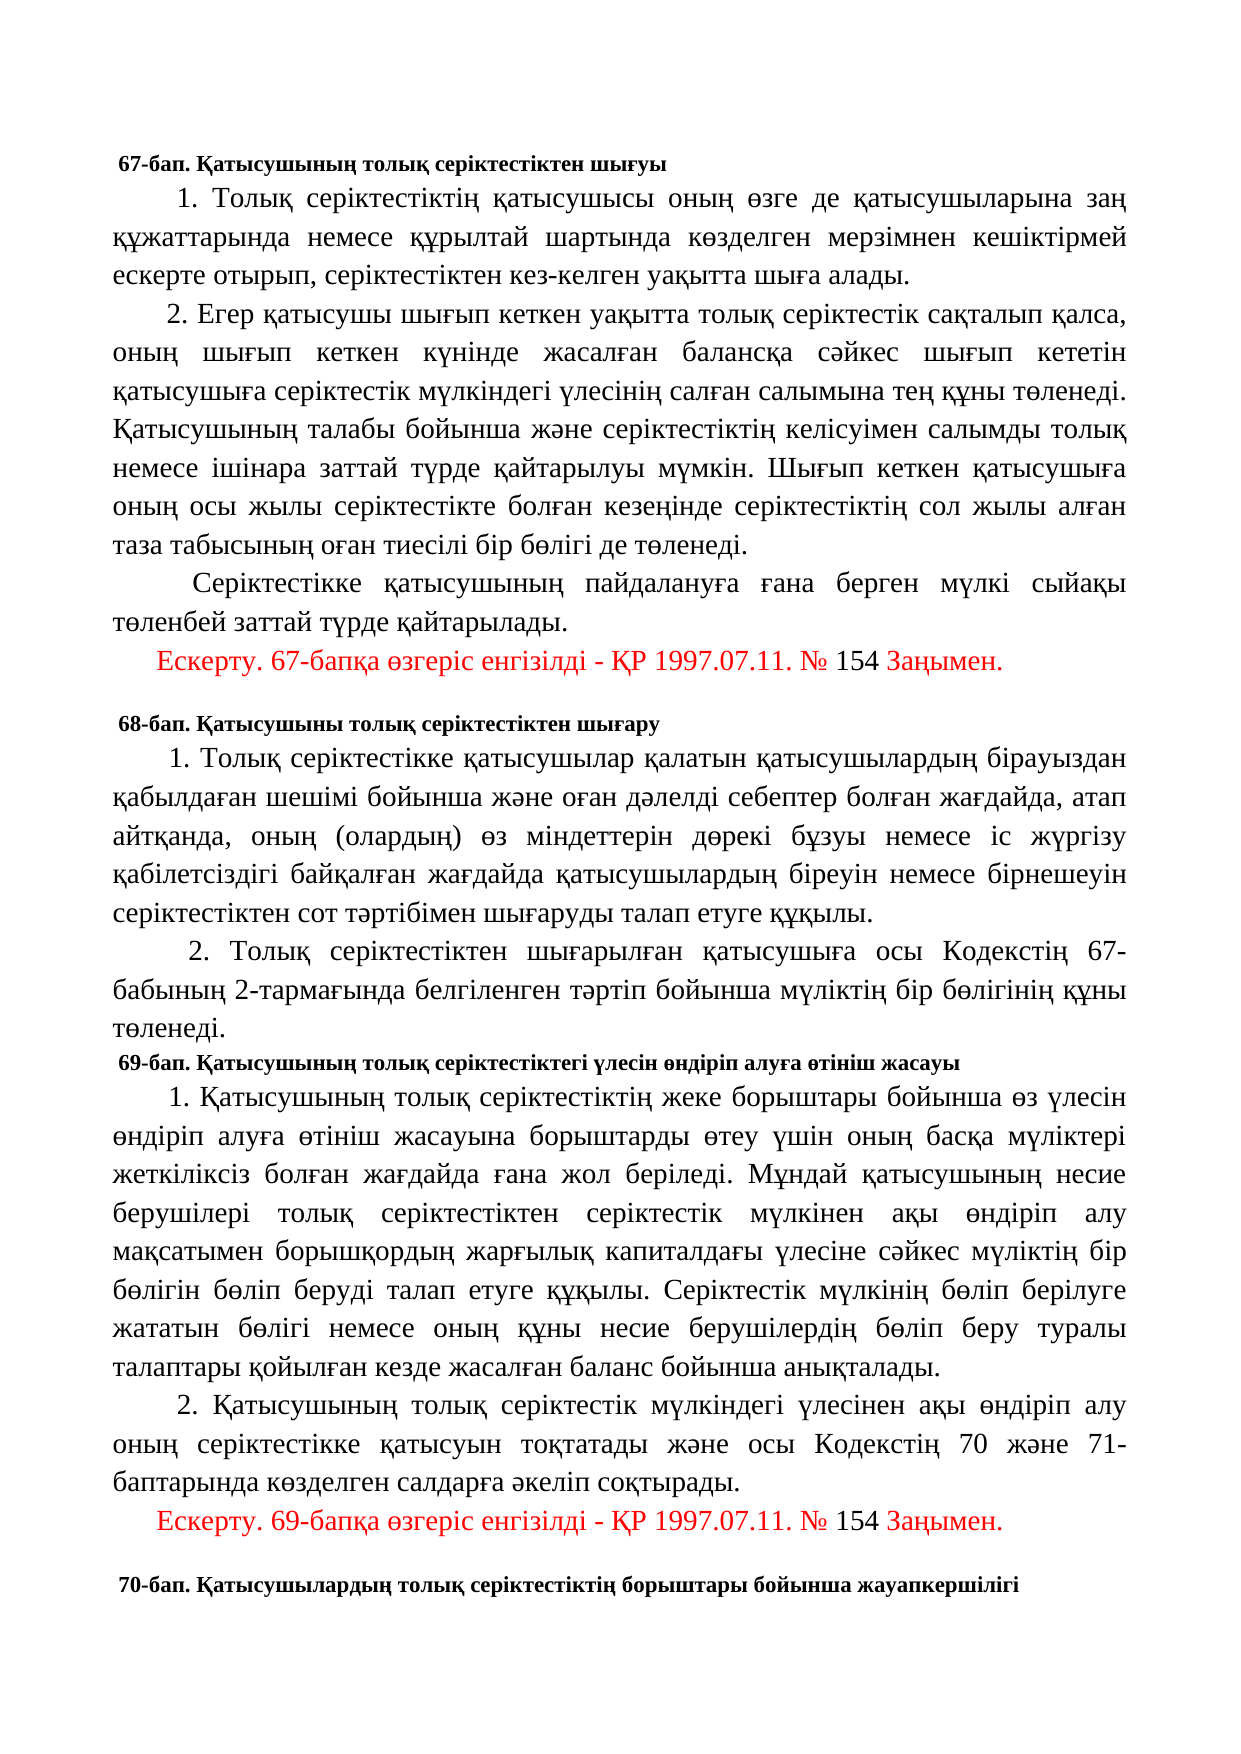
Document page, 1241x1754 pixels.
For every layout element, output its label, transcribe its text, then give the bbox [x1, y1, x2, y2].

text 70-бап. Қатысушылардың толық серiктестiктiң борыштары бойынша жауапкершiлiгi [112, 1571, 1128, 1597]
text Серiктестiкке қатысушының пайдалануға ғана берген мүлкi сыйақы төленбей заттай түрде қайтарылады. [112, 566, 1128, 638]
text 1. Толық серiктестiкке қатысушылар қалатын қатысушылардың бiрауыздан қабылдаған шешiмi бойынша және оған дәлелдi себептер болған жағдайда, атап айтқанда, оның (олардың) өз мiндеттерiн дөрекi бұзуы немесе iс жүргiзу қабiлетсiздiгi байқалған жағдайда қатысушылардың бiреуiн немесе бiрнешеуiн серiктестiктен сот тәртiбiмен шығаруды талап етуге құқылы. [112, 741, 1128, 928]
text 67-бап. Қатысушының толық серiктестiктен шығуы [112, 150, 1128, 176]
text 1. Толық серiктестiктiң қатысушысы оның өзге де қатысушыларына заң құжаттарында немесе құрылтай шартында көзделген мерзiмнен кешiктiрмей ескерте отырып, серiктестiктен кез-келген уақытта шыға алады. [112, 180, 1128, 291]
text 1. Қатысушының толық серiктестiктiң жеке борыштары бойынша өз үлесiн өндiрiп алуға өтiнiш жасауына борыштарды өтеу үшiн оның басқа мүлiктерi жеткiлiксiз болған жағдайда ғана жол берiледi. Мұндай қатысушының несие берушiлерi толық серiктестiктен серiктестiк мүлкiнен ақы өндiрiп алу мақсатымен борышқордың жарғылық капиталдағы үлесiне сәйкес мүлiктiң бiр бөлiгiн бөлiп берудi талап етуге құқылы. Серiктестiк мүлкiнің бөлiп берiлуге жататын бөлiгi немесе оның құны несие берушiлердiң бөлiп беру туралы талаптары қойылған кезде жасалған баланс бойынша анықталады. [112, 1079, 1128, 1382]
text 69-бап. Қатысушының толық серiктестiктегi үлесiн өндiрiп алуға өтiнiш жасауы [112, 1049, 1128, 1075]
text 2. Қатысушының толық серiктестiк мүлкiндегi үлесiнен ақы өндiрiп алу оның серiктестiкке қатысуын тоқтатады және осы Кодекстiң 70 және 71-баптарында көзделген салдарға әкелiп соқтырады. [112, 1387, 1128, 1498]
text 2. Егер қатысушы шығып кеткен уақытта толық серiктестiк сақталып қалса, оның шығып кеткен күнiнде жасалған балансқа сәйкес шығып кететiн қатысушыға серiктестiк мүлкiндегi үлесiнiң салған салымына тең құны төленедi. Қатысушының талабы бойынша және серiктестiктiң келiсуiмен салымды толық немесе iшiнара заттай түрде қайтарылуы мүмкiн. Шығып кеткен қатысушыға оның осы жылы серiктестiкте болған кезеңiнде серiктестiктiң сол жылы алған таза табысының оған тиесiлi бiр бөлiгi де төленедi. [112, 296, 1128, 561]
text Ескерту. 69-бапқа өзгеріс енгізілді - ҚР 1997.07.11. № 154 Заңымен. [112, 1503, 1128, 1567]
text 68-бап. Қатысушыны толық серiктестiктен шығару [112, 710, 1128, 737]
text 2. Толық серiктестiктен шығарылған қатысушыға осы Кодекстiң 67-бабының 2-тармағында белгiленген тәртiп бойынша мүлiктiң бiр бөлiгiнiң құны төленедi. [112, 933, 1128, 1044]
text Ескерту. 67-бапқа өзгеріс енгізілді - ҚР 1997.07.11. № 154 Заңымен. [112, 643, 1128, 706]
